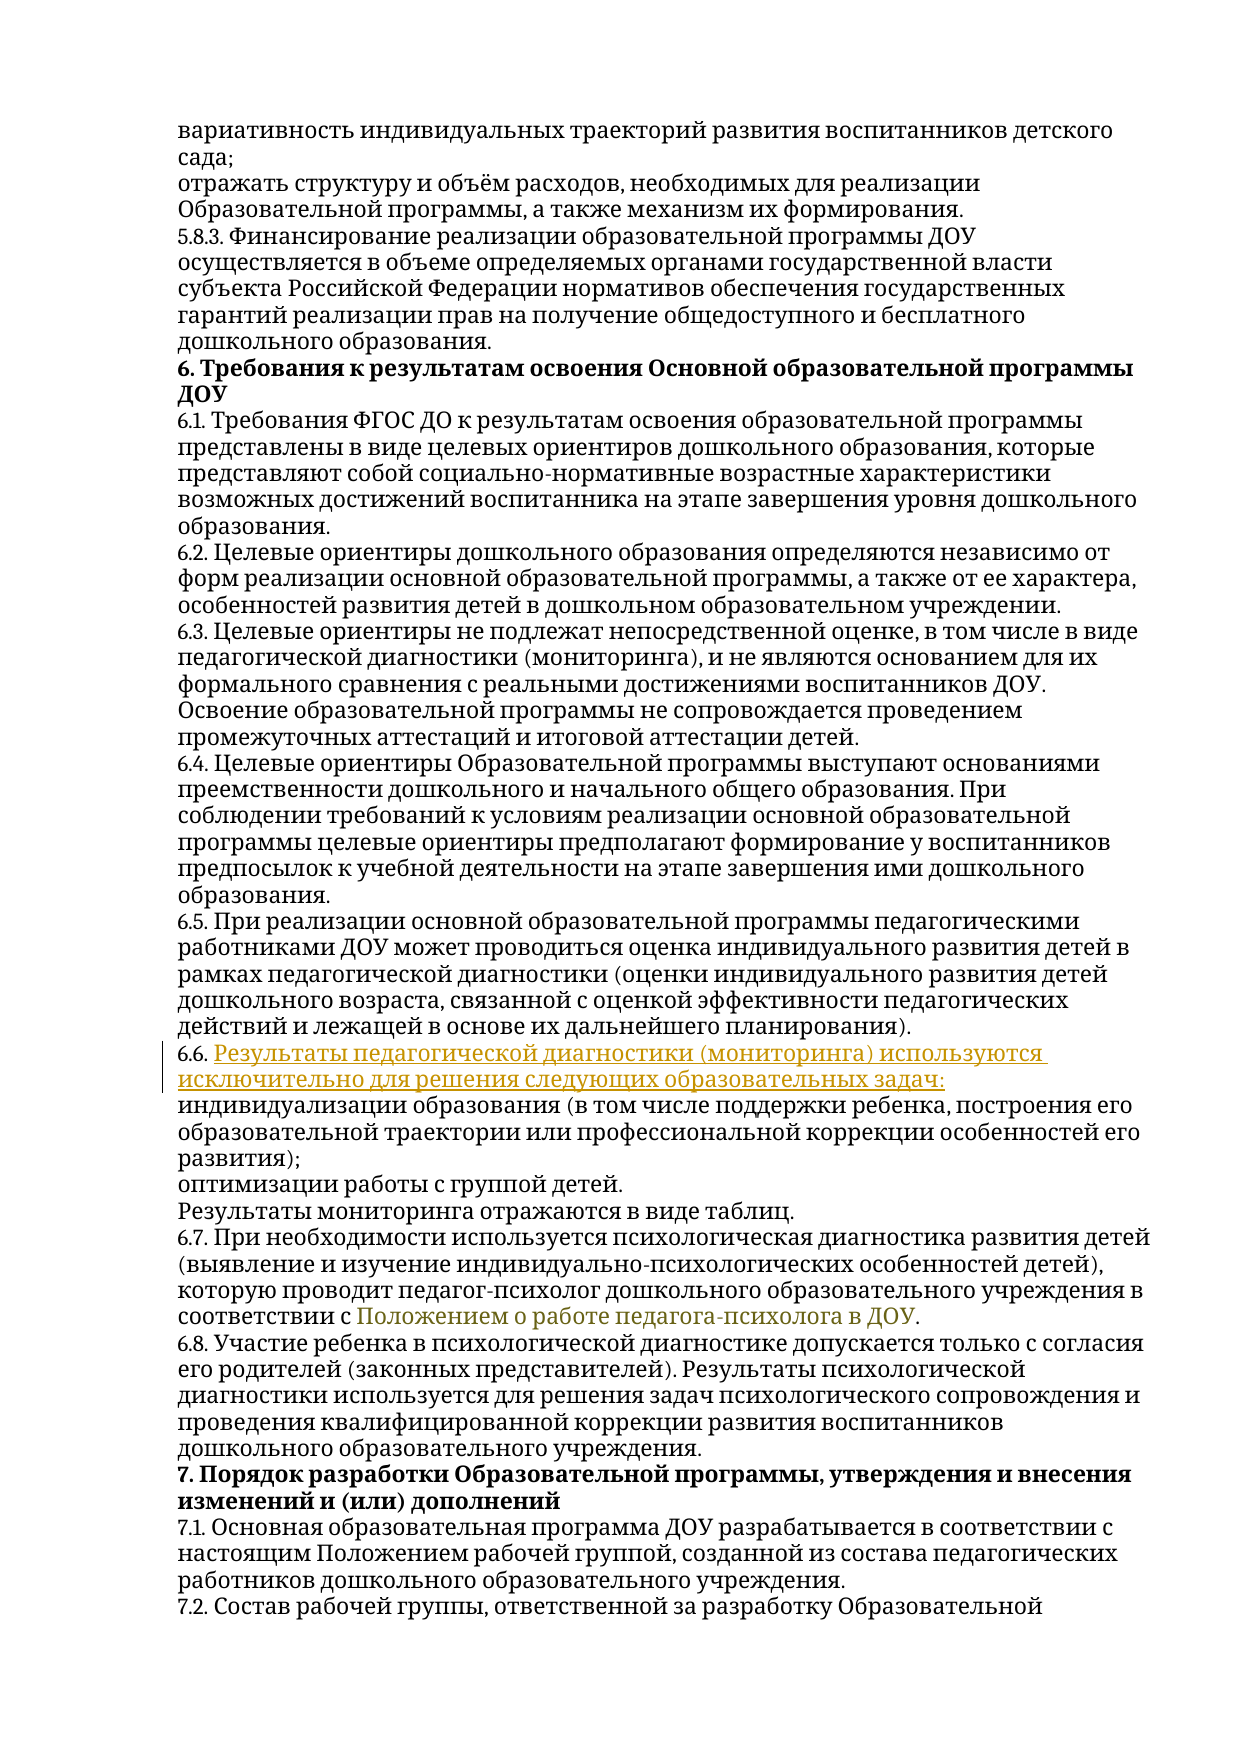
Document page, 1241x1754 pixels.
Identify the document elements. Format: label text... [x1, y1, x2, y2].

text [177, 118, 1152, 171]
text индивидуализации образования (в том числе поддержки ребенка, построения его образовательной траектории или профессиональной коррекции особенностей его развития); [177, 1093, 1152, 1172]
text отражать структуру и объём расходов, необходимых для реализации Образовательной программы, а также механизм их формирования. [177, 171, 1152, 223]
text оптимизации работы с группой детей. [177, 1172, 1152, 1199]
text 5.8.3. Финансирование реализации образовательной программы ДОУ осуществляется в объеме определяемых органами государственной власти субъекта Российской Федерации нормативов обеспечения государственных гарантий реализации прав на получение общедоступного и бесплатного дошкольного образования. [177, 223, 1152, 355]
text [177, 1515, 1152, 1620]
text 7. Порядок разработки Образовательной программы, утверждения и внесения изменений и (или) дополнений [177, 1462, 1152, 1515]
text Результаты мониторинга отражаются в виде таблиц. 6.7. При необходимости используется психологическая диагностика развития детей (выявление и изучение индивидуально-психологических особенностей детей), которую проводит педагог-психолог дошкольного образовательного учреждения в соответствии с Положением о работе педагога-психолога в ДОУ. 6.8. Участие ребенка в психологической диагностике допускается только с согласия его родителей (законных представителей). Результаты психологической диагностики используется для решения задач психологического сопровождения и проведения квалифицированной коррекции развития воспитанников дошкольного образовательного учреждения. [177, 1199, 1152, 1462]
text 6. Требования к результатам освоения Основной образовательной программы ДОУ [177, 355, 1152, 408]
text 6.1. Требования ФГОС ДО к результатам освоения образовательной программы представлены в виде целевых ориентиров дошкольного образования, которые представляют собой социально-нормативные возрастные характеристики возможных достижений воспитанника на этапе завершения уровня дошкольного образования. 6.2. Целевые ориентиры дошкольного образования определяются независимо от форм реализации основной образовательной программы, а также от ее характера, особенностей развития детей в дошкольном образовательном учреждении. 6.3. Целевые ориентиры не подлежат непосредственной оценке, в том числе в виде педагогической диагностики (мониторинга), и не являются основанием для их формального сравнения с реальными достижениями воспитанников ДОУ. Освоение образовательной программы не сопровождается проведением промежуточных аттестаций и итоговой аттестации детей. 6.4. Целевые ориентиры Образовательной программы выступают основаниями преемственности дошкольного и начального общего образования. При соблюдении требований к условиям реализации основной образовательной программы целевые ориентиры предполагают формирование у воспитанников предпосылок к учебной деятельности на этапе завершения ими дошкольного образования. 6.5. При реализации основной образовательной программы педагогическими работниками ДОУ может проводиться оценка индивидуального развития детей в рамках педагогической диагностики (оценки индивидуального развития детей дошкольного возраста, связанной с оценкой эффективности педагогических действий и лежащей в основе их дальнейшего планирования). 6.6. [177, 408, 1152, 1093]
